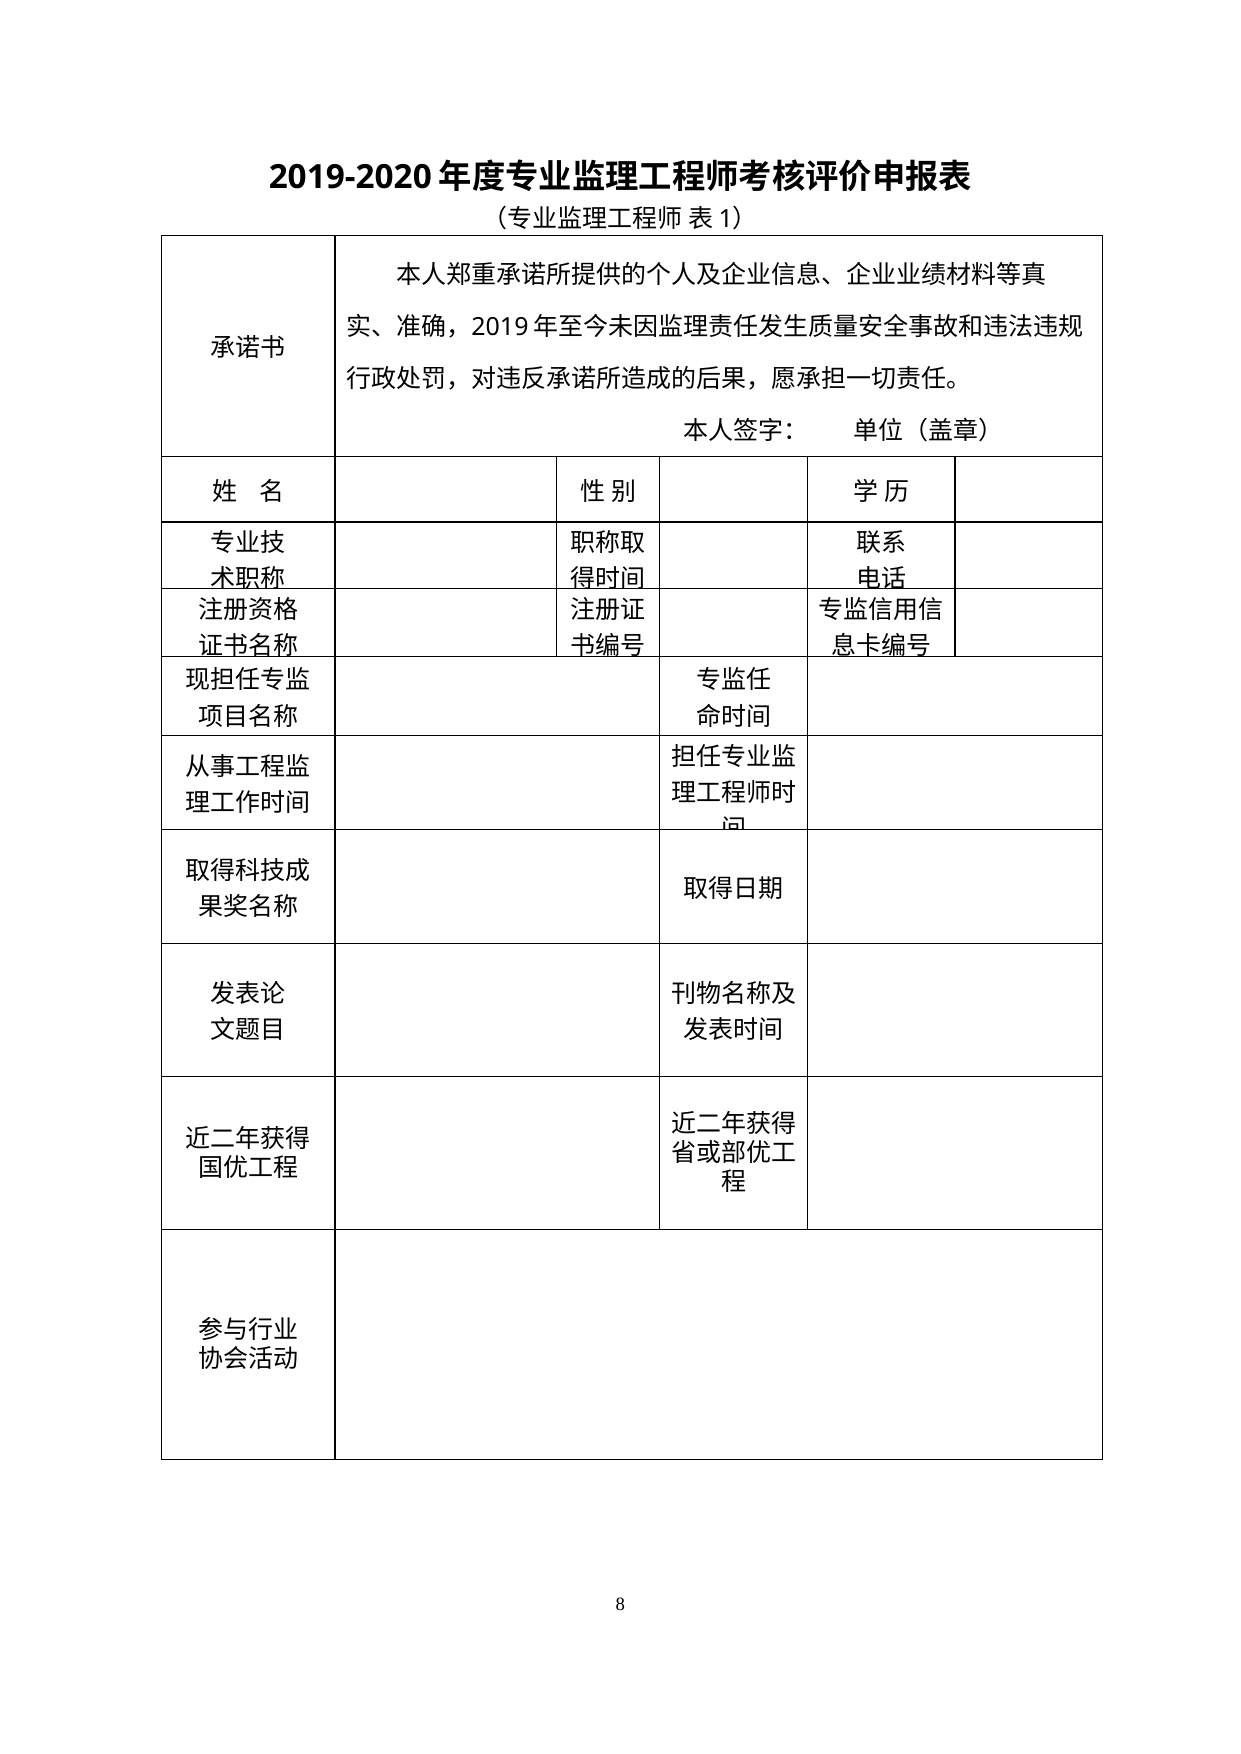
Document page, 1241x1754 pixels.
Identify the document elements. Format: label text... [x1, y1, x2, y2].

table_cell 刊物名称及 发表时间 [660, 944, 807, 1076]
table_cell [336, 830, 659, 943]
table_cell 学 历 [808, 457, 954, 521]
table_cell 专监任 命时间 [660, 657, 807, 735]
table_cell [336, 523, 556, 588]
text 2019-2020年度专业监理工程师考核评价申报表 [161, 150, 1079, 198]
table_cell [808, 1077, 1102, 1229]
table_header 本人郑重承诺所提供的个人及企业信息、企业业绩材料等真实、准确，2019年至今未因监理责任发生质量安全事故和违法违规行政处罚，对违反承诺所造成的后果，愿承担一切责任。 本人签字： 单位（盖章） [336, 236, 1102, 456]
table_cell [660, 589, 807, 656]
table_cell 联系 电话 [808, 523, 954, 588]
table_cell 取得日期 [660, 830, 807, 943]
table_cell 近二年获得 国优工程 [162, 1077, 334, 1229]
table_cell [956, 589, 1102, 656]
table_cell 性 别 [557, 457, 659, 521]
table_cell [808, 736, 1102, 829]
table_cell 发表论 文题目 [162, 944, 334, 1076]
table_cell 职称取 得时间 [557, 523, 659, 588]
table_cell [808, 944, 1102, 1076]
table_cell [336, 1230, 1102, 1459]
table_cell 从事工程监 理工作时间 [162, 736, 334, 829]
table_cell [956, 457, 1102, 521]
table_cell [336, 944, 659, 1076]
table_cell [336, 657, 659, 735]
table_cell 注册资格 证书名称 [162, 589, 334, 656]
table_cell 近二年获得省或部优工程 [660, 1077, 807, 1229]
table_header 承诺书 [162, 236, 334, 456]
table_cell [336, 1077, 659, 1229]
table_cell [336, 457, 556, 521]
table_cell [336, 589, 556, 656]
table_cell 注册证 书编号 [557, 589, 659, 656]
table_cell [808, 657, 1102, 735]
table_cell 参与行业 协会活动 [162, 1230, 334, 1459]
table_cell [956, 523, 1102, 588]
table_cell [808, 830, 1102, 943]
text （专业监理工程师 表1） [161, 198, 1079, 235]
table_cell 专业技 术职称 [162, 523, 334, 588]
table_cell 现担任专监 项目名称 [162, 657, 334, 735]
table_cell 担任专业监理工程师时间 [660, 736, 807, 829]
table_cell 专监信用信息卡编号 [808, 589, 954, 656]
table_cell [660, 523, 807, 588]
table_cell 姓 名 [162, 457, 334, 521]
table_cell [660, 457, 807, 521]
table_cell 取得科技成 果奖名称 [162, 830, 334, 943]
table_cell [336, 736, 659, 829]
